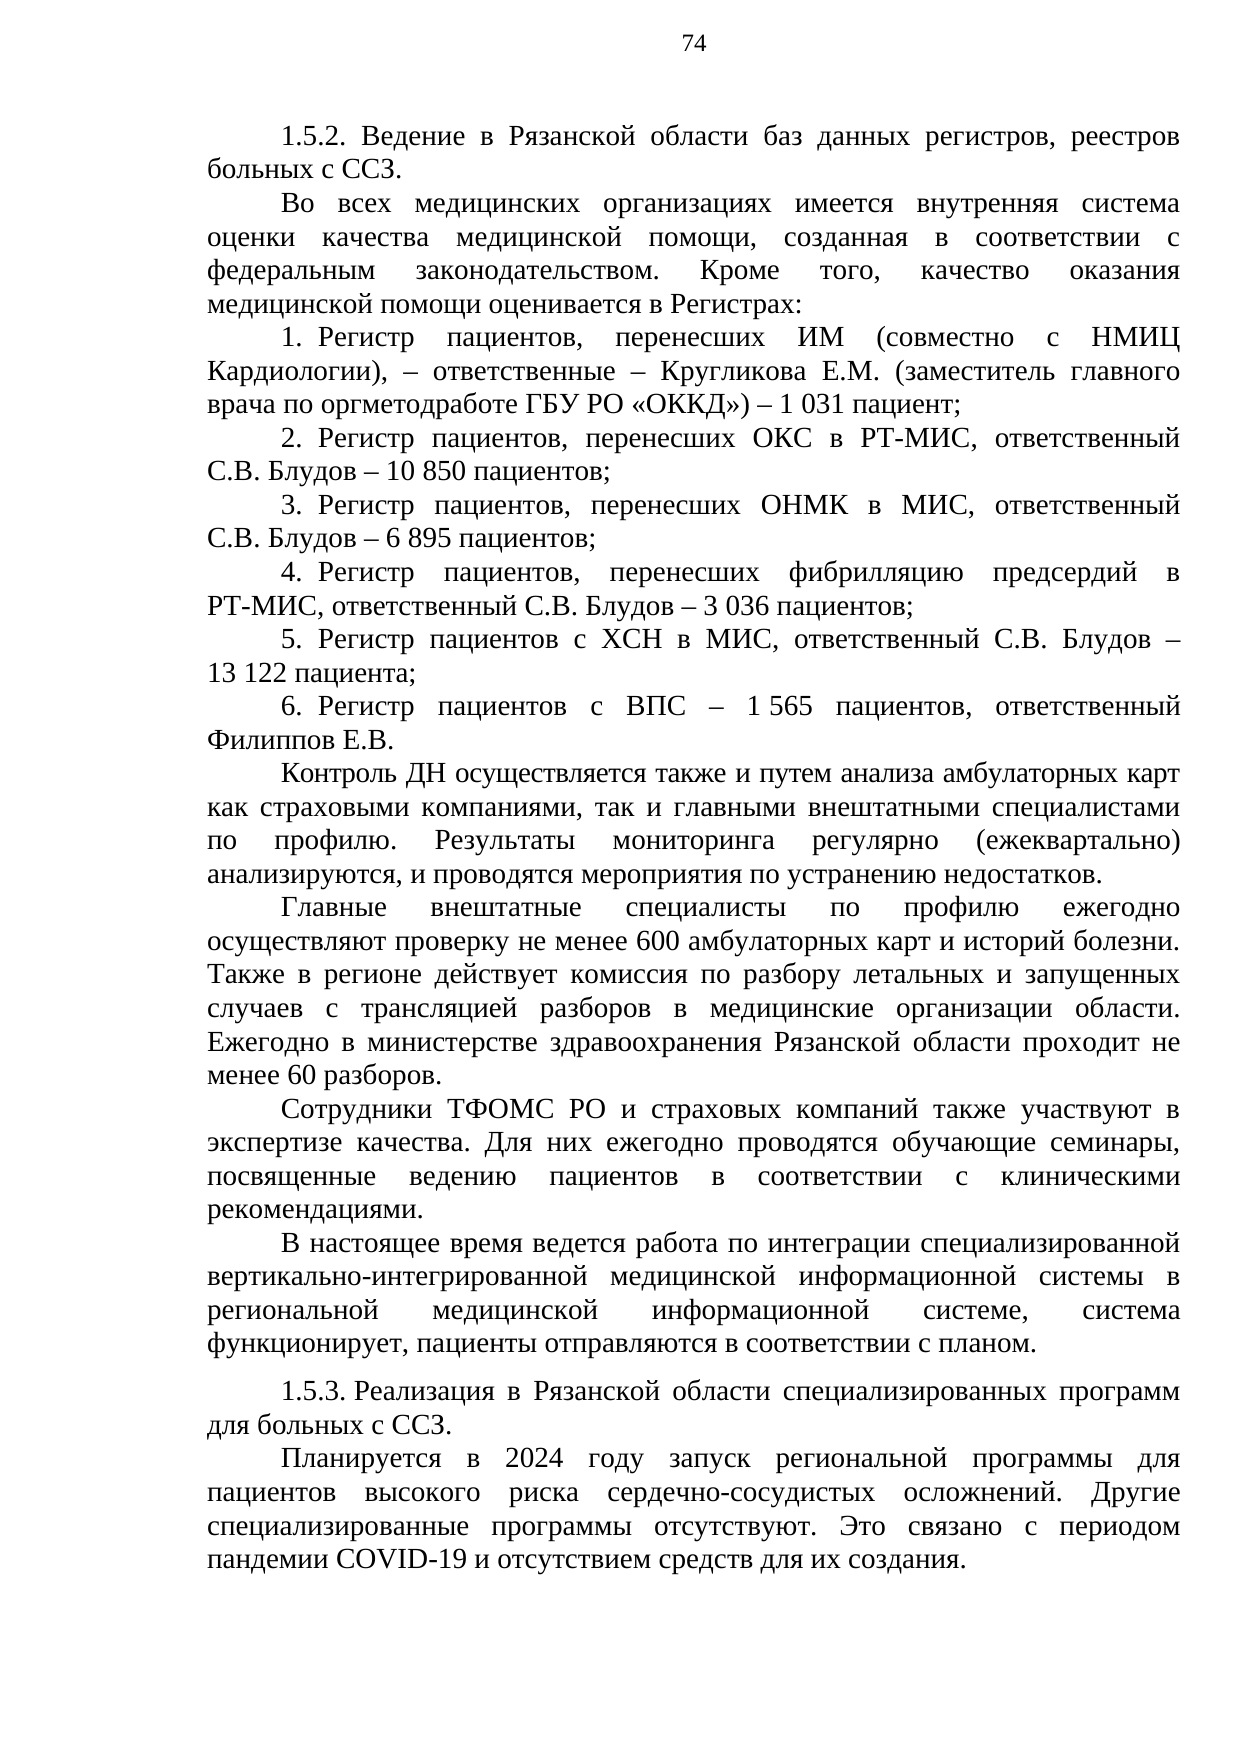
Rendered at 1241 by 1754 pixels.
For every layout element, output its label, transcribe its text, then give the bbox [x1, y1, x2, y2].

text Главные внештатные специалисты по профилю ежегодно осуществляют проверку не менее 600 амбулаторных карт и историй болезни. Также в регионе действует комиссия по разбору летальных и запущенных случаев с трансляцией разборов в медицинские организации области. Ежегодно в министерстве здравоохранения Рязанской области проходит не менее 60 разборов. [207, 889, 1181, 1091]
list Регистр пациентов, перенесших ИМ (совместно с НМИЦ Кардиологии), – ответственные – Кругликова Е.М. (заместитель главного врача по оргметодработе ГБУ РО «ОККД») – 1 031 пациент; [207, 319, 1181, 420]
list Регистр пациентов, перенесших ОНМК в МИС, ответственный С.В. Блудов – 6 895 пациентов; [207, 487, 1181, 554]
text Во всех медицинских организациях имеется внутренняя система оценки качества медицинской помощи, созданная в соответствии с федеральным законодательством. Кроме того, качество оказания медицинской помощи оценивается в Регистрах: [207, 185, 1181, 319]
list Регистр пациентов, перенесших фибрилляцию предсердий в РТ-МИС, ответственный С.В. Блудов – 3 036 пациентов; [207, 554, 1181, 621]
text 1.5.2. Ведение в Рязанской области баз данных регистров, реестров больных с ССЗ. [207, 118, 1181, 185]
text 1.5.3. Реализация в Рязанской области специализированных программ для больных с ССЗ. [207, 1373, 1181, 1441]
text Сотрудники ТФОМС РО и страховых компаний также участвуют в экспертизе качества. Для них ежегодно проводятся обучающие семинары, посвященные ведению пациентов в соответствии с клиническими рекомендациями. [207, 1091, 1181, 1225]
text В настоящее время ведется работа по интеграции специализированной вертикально-интегрированной медицинской информационной системы в региональной медицинской информационной системе, система функционирует, пациенты отправляются в соответствии с планом. [207, 1225, 1181, 1359]
text Планируется в 2024 году запуск региональной программы для пациентов высокого риска сердечно-сосудистых осложнений. Другие специализированные программы отсутствуют. Это связано с периодом пандемии COVID-19 и отсутствием средств для их создания. [207, 1441, 1181, 1575]
text Контроль ДН осуществляется также и путем анализа амбулаторных карт как страховыми компаниями, так и главными внештатными специалистами по профилю. Результаты мониторинга регулярно (ежеквартально) анализируются, и проводятся мероприятия по устранению недостатков. [207, 755, 1181, 889]
list Регистр пациентов, перенесших ОКС в РТ-МИС, ответственный С.В. Блудов – 10 850 пациентов; [207, 420, 1181, 487]
list Регистр пациентов c ВПС – 1 565 пациентов, ответственный Филиппов Е.В. [207, 688, 1181, 755]
list Регистр пациентов с ХСН в МИС, ответственный С.В. Блудов – 13 122 пациента; [207, 621, 1181, 688]
